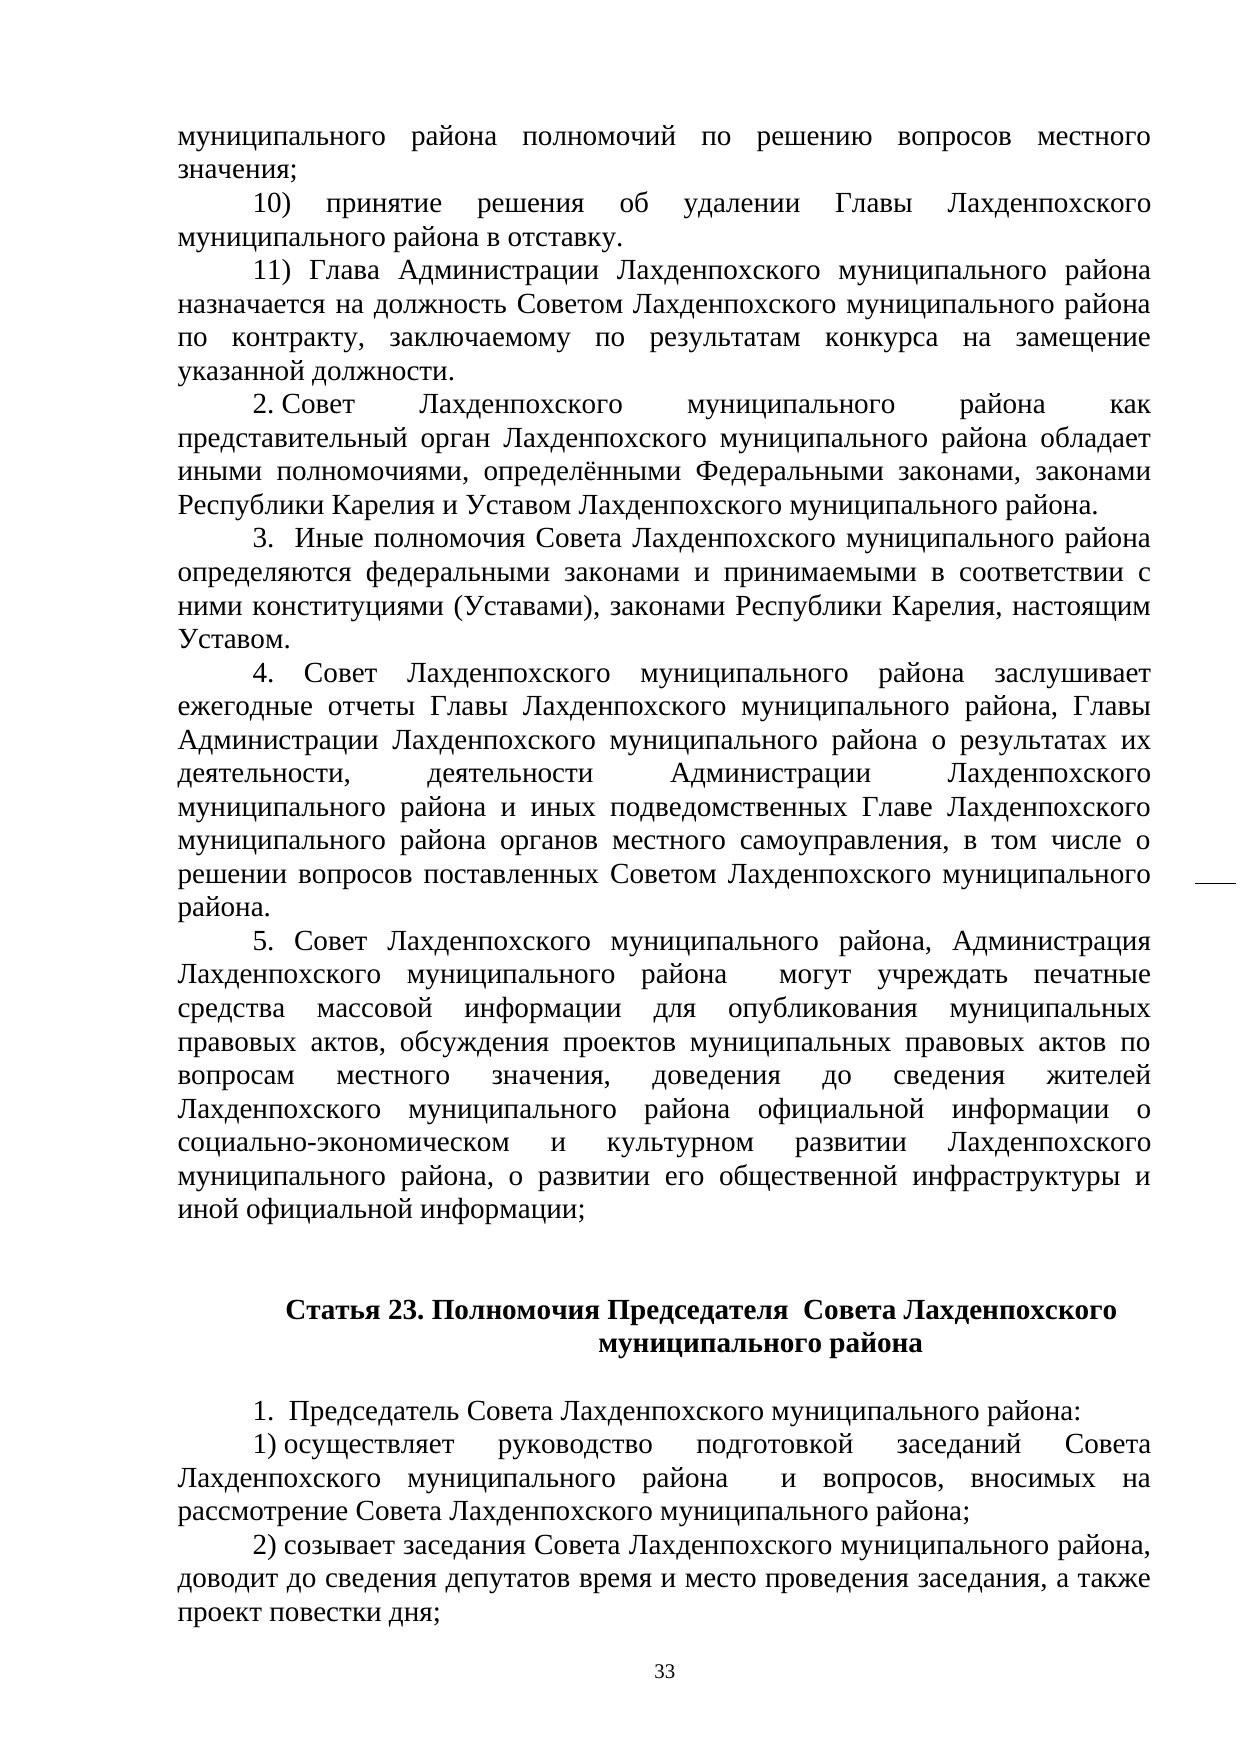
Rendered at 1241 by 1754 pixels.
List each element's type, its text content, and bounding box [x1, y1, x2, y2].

text Статья 23. Полномочия Председателя Совета Лахденпохского муниципального района [251, 1292, 1152, 1359]
text 10) принятие решения об удалении Главы Лахденпохского муниципального района в отставку. [177, 185, 1152, 252]
text 5. Совет Лахденпохского муниципального района, Администрация Лахденпохского муниципального района могут учреждать печатные средства массовой информации для опубликования муниципальных правовых актов, обсуждения проектов муниципальных правовых актов по вопросам местного значения, доведения до сведения жителей Лахденпохского муниципального района официальной информации о социально-экономическом и культурном развитии Лахденпохского муниципального района, о развитии его общественной инфраструктуры и иной официальной информации; [177, 923, 1152, 1225]
text 2. Совет Лахденпохского муниципального района как представительный орган Лахденпохского муниципального района обладает иными полномочиями, определёнными Федеральными законами, законами Республики Карелия и Уставом Лахденпохского муниципального района. [177, 386, 1152, 521]
text 1. Председатель Совета Лахденпохского муниципального района: [177, 1393, 1152, 1426]
text 11) Глава Администрации Лахденпохского муниципального района назначается на должность Советом Лахденпохского муниципального района по контракту, заключаемому по результатам конкурса на замещение указанной должности. [177, 252, 1152, 386]
text 2) созывает заседания Совета Лахденпохского муниципального района, доводит до сведения депутатов время и место проведения заседания, а также проект повестки дня; [177, 1527, 1152, 1627]
text 1) осуществляет руководство подготовкой заседаний Совета Лахденпохского муниципального района и вопросов, вносимых на рассмотрение Совета Лахденпохского муниципального района; [177, 1426, 1152, 1527]
text 4. Совет Лахденпохского муниципального района заслушивает ежегодные отчеты Главы Лахденпохского муниципального района, Главы Администрации Лахденпохского муниципального района о результатах их деятельности, деятельности Администрации Лахденпохского муниципального района и иных подведомственных Главе Лахденпохского муниципального района органов местного самоуправления, в том числе о решении вопросов поставленных Советом Лахденпохского муниципального района. [177, 655, 1152, 923]
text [177, 118, 1152, 185]
text 3. Иные полномочия Совета Лахденпохского муниципального района определяются федеральными законами и принимаемыми в соответствии с ними конституциями (Уставами), законами Республики Карелия, настоящим Уставом. [177, 521, 1152, 655]
